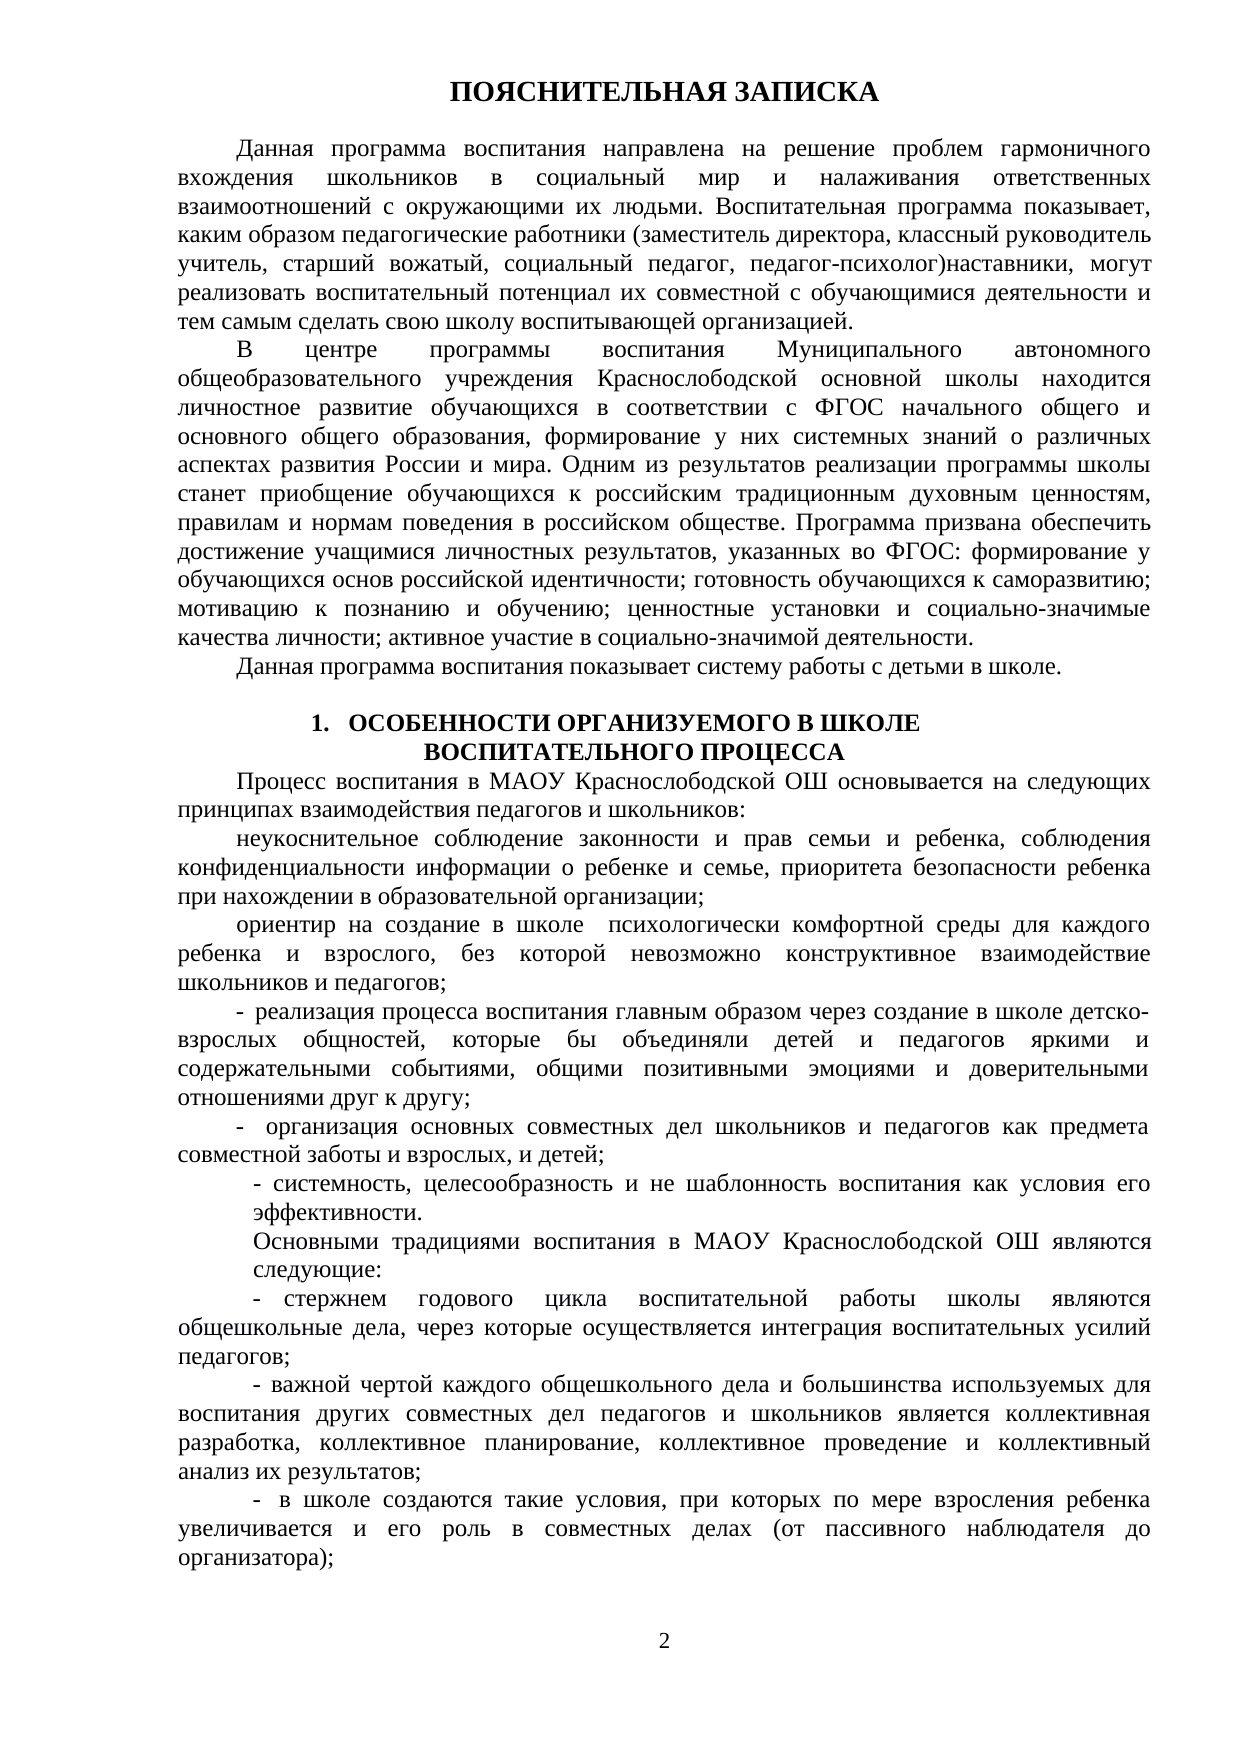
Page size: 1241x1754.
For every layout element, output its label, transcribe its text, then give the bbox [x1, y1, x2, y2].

text Процесс воспитания в МАОУ Краснослободской ОШ основывается на следующих принципах взаимодействия педагогов и школьников: [177, 766, 1152, 823]
text ориентир на создание в школе психологически комфортной среды для каждого ребенка и взрослого, без которой невозможно конструктивное взаимодействие школьников и педагогов; [177, 909, 1152, 996]
text В центре программы воспитания Муниципального автономного общеобразовательного учреждения Краснослободской основной школы находится личностное развитие обучающихся в соответствии с ФГОС начального общего и основного общего образования, формирование у них системных знаний о различных аспектах развития России и мира. Одним из результатов реализации программы школы станет приобщение обучающихся к российским традиционным духовным ценностям, правилам и нормам поведения в российском обществе. Программа призвана обеспечить достижение учащимися личностных результатов, указанных во ФГОС: формирование у обучающихся основ российской идентичности; готовность обучающихся к саморазвитию; мотивацию к познанию и обучению; ценностные установки и социально-значимые качества личности; активное участие в социально-значимой деятельности. [177, 334, 1152, 651]
text ПОЯСНИТЕЛЬНАЯ ЗАПИСКА [177, 74, 1152, 107]
text Основными традициями воспитания в МАОУ Краснослободской ОШ являются следующие: [253, 1226, 1152, 1283]
text Данная программа воспитания направлена на решение проблем гармоничного вхождения школьников в социальный мир и налаживания ответственных взаимоотношений с окружающими их людьми. Воспитательная программа показывает, каким образом педагогические работники (заместитель директора, классный руководитель учитель, старший вожатый, социальный педагог, педагог-психолог)наставники, могут реализовать воспитательный потенциал их совместной с обучающимися деятельности и тем самым сделать свою школу воспитывающей организацией. [177, 133, 1152, 334]
text - системность, целесообразность и не шаблонность воспитания как условия его эффективности. [253, 1168, 1152, 1226]
list ОСОБЕННОСТИ ОРГАНИЗУЕМОГО В ШКОЛЕ ВОСПИТАТЕЛЬНОГО ПРОЦЕССА [215, 708, 1016, 766]
list важной чертой каждого общешкольного дела и большинства используемых для воспитания других совместных дел педагогов и школьников является коллективная разработка, коллективное планирование, коллективное проведение и коллективный анализ их результатов; [178, 1369, 1152, 1484]
text неукоснительное соблюдение законности и прав семьи и ребенка, соблюдения конфиденциальности информации о ребенке и семье, приоритета безопасности ребенка при нахождении в образовательной организации; [177, 823, 1152, 909]
list организация основных совместных дел школьников и педагогов как предмета совместной заботы и взрослых, и детей; [177, 1111, 1149, 1168]
list реализация процесса воспитания главным образом через создание в школе детско-взрослых общностей, которые бы объединяли детей и педагогов яркими и содержательными событиями, общими позитивными эмоциями и доверительными отношениями друг к другу; [177, 996, 1149, 1111]
list в школе создаются такие условия, при которых по мере взросления ребенка увеличивается и его роль в совместных делах (от пассивного наблюдателя до организатора); [178, 1484, 1152, 1571]
text Данная программа воспитания показывает систему работы с детьми в школе. [177, 651, 1152, 679]
list стержнем годового цикла воспитательной работы школы являются общешкольные дела, через которые осуществляется интеграция воспитательных усилий педагогов; [178, 1283, 1152, 1369]
